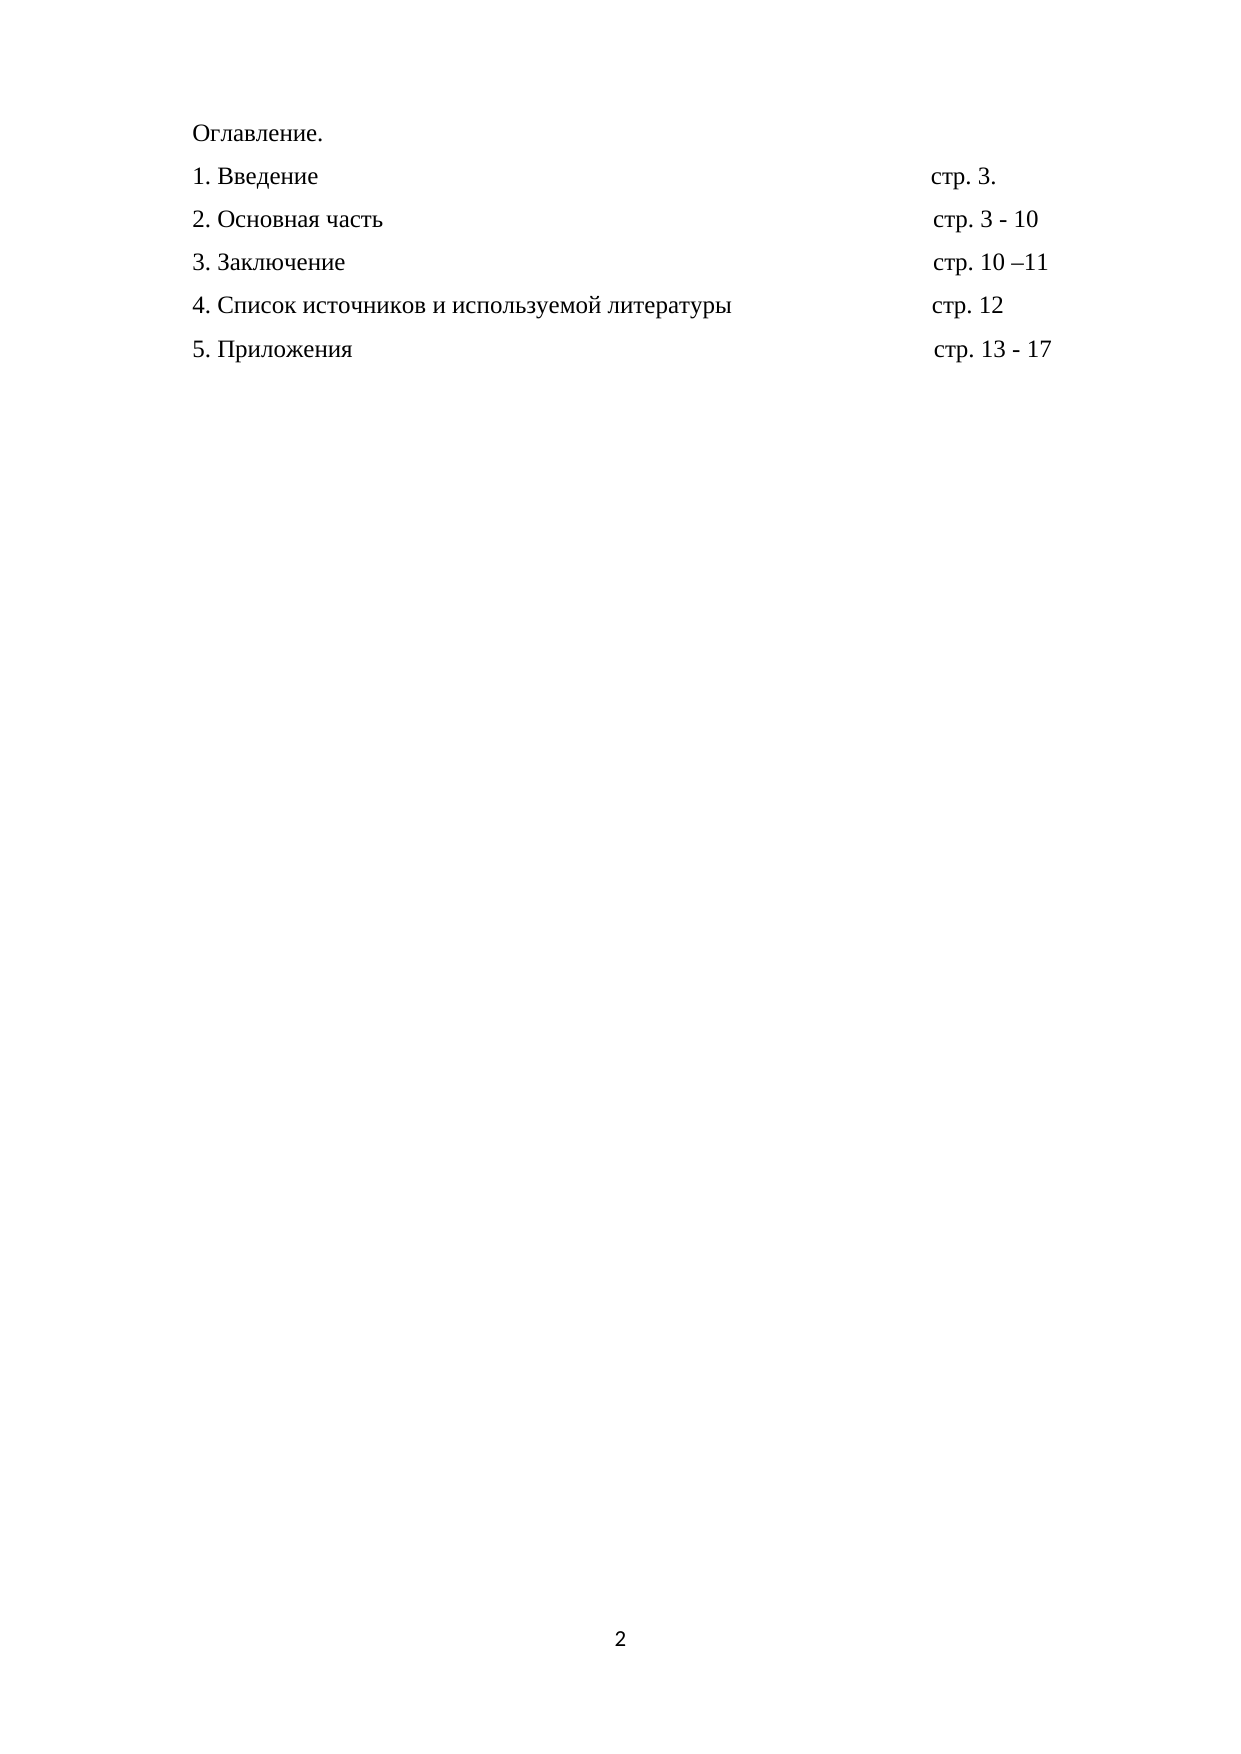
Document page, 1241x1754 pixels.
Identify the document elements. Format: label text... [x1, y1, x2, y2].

text 3. Заключение стр. 10 –11 [118, 247, 1122, 276]
text 4. Список источников и используемой литературы стр. 12 [118, 291, 1122, 319]
text Оглавление. [118, 118, 1122, 147]
text 2. Основная часть стр. 3 - 10 [118, 204, 1122, 233]
text 5. Приложения стр. 13 - 17 [118, 334, 1122, 362]
text 1. Введение стр. 3. [118, 161, 1122, 190]
